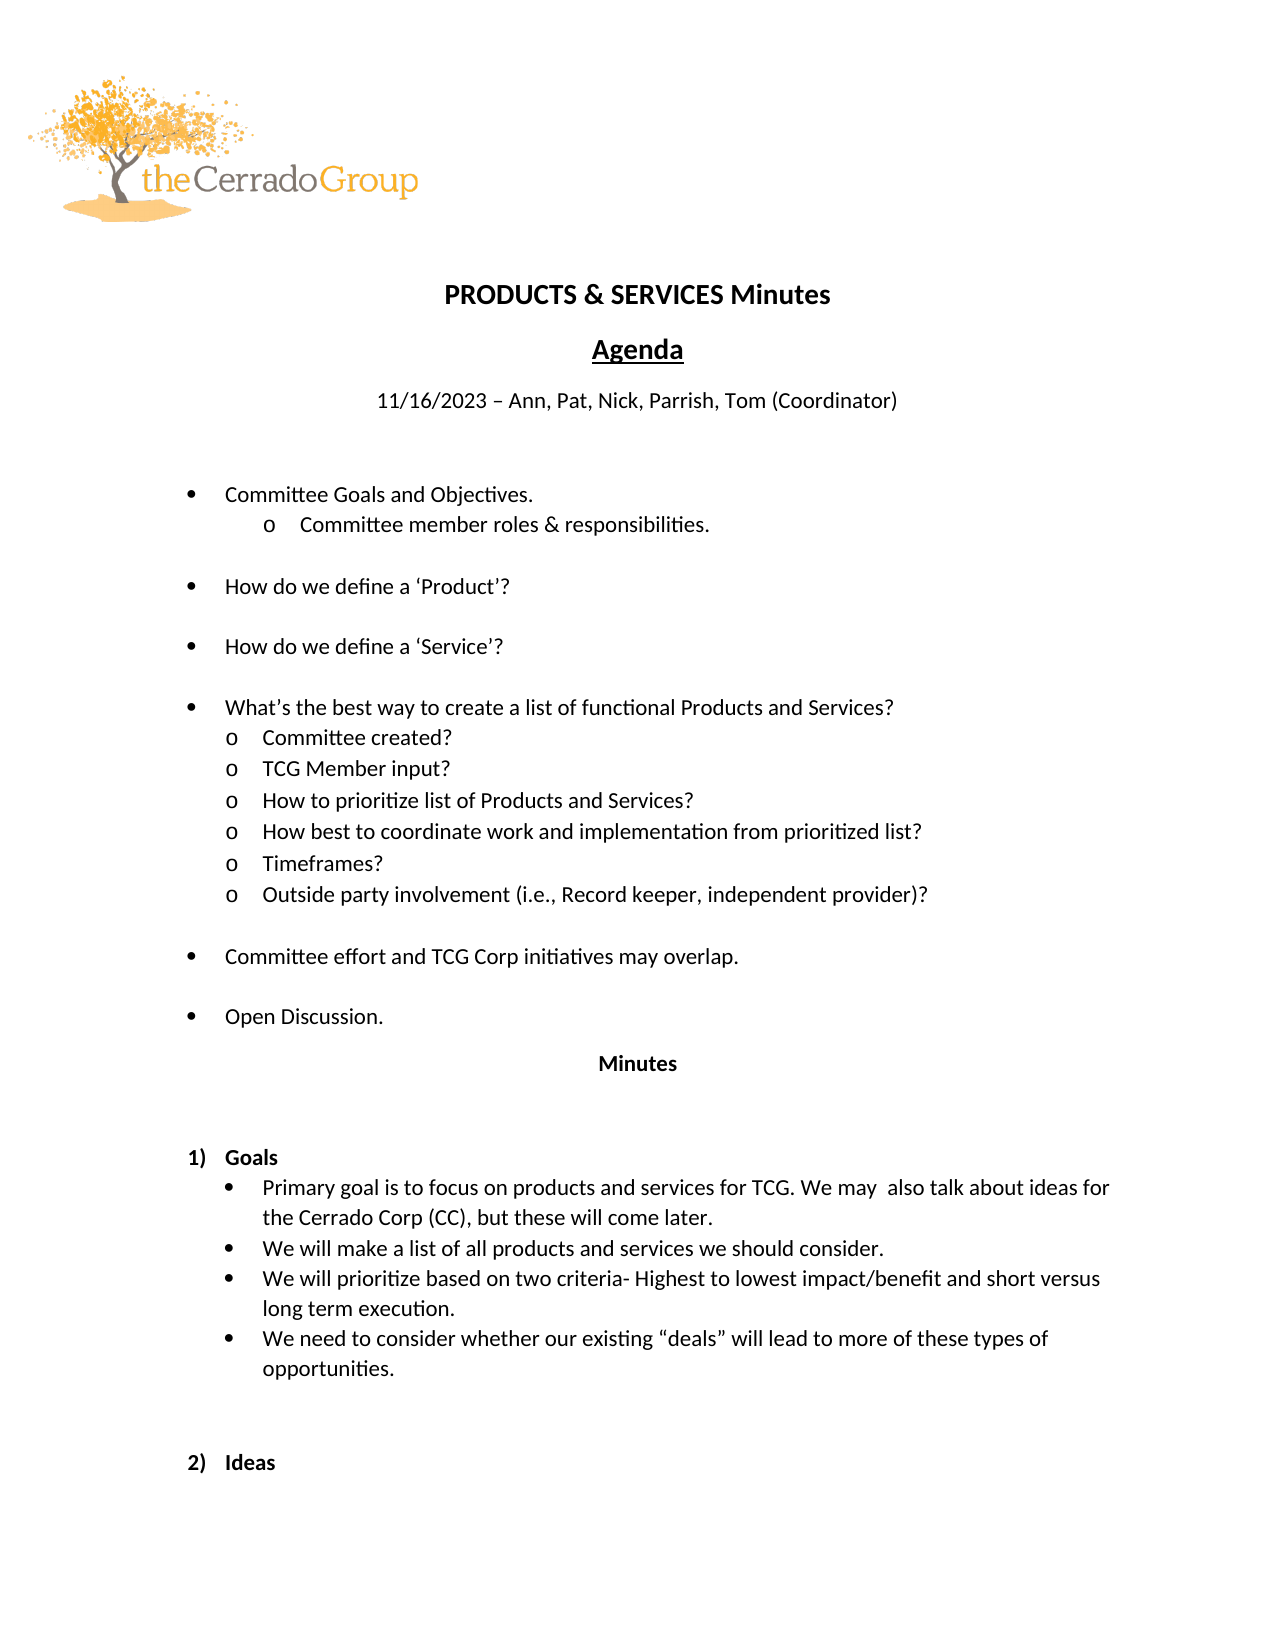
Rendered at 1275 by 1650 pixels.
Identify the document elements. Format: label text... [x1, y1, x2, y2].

list Open Discussion. [187, 1002, 1125, 1031]
list How do we define a ‘Service’? [187, 632, 1125, 661]
list Goals [187, 1143, 1125, 1171]
text PRODUCTS & SERVICES Minutes [150, 276, 1125, 312]
text Agenda [150, 331, 1125, 367]
list Committee Goals and Objectives. [187, 480, 1125, 508]
list Ideas [187, 1448, 1125, 1476]
list Committee member roles & responsibilities. [262, 510, 1125, 539]
list Timeframes? [225, 849, 1125, 878]
list We will prioritize based on two criteria- Highest to lowest impact/benefit and short versus long term execution. [225, 1264, 1125, 1322]
text 11/16/2023 – Ann, Pat, Nick, Parrish, Tom (Coordinator) [150, 386, 1125, 414]
list Primary goal is to focus on products and services for TCG. We may also talk about ideas for the Cerrado Corp (CC), but these will come later. [225, 1173, 1125, 1232]
list How to prioritize list of Products and Services? [225, 786, 1125, 815]
list Committee created? [225, 723, 1125, 752]
list How do we define a ‘Product’? [187, 572, 1125, 600]
picture [28, 75, 418, 222]
list We need to consider whether our existing “deals” will lead to more of these types of opportunities. [225, 1324, 1125, 1383]
list Outside party involvement (i.e., Record keeper, independent provider)? [225, 880, 1125, 909]
list We will make a list of all products and services we should consider. [225, 1234, 1125, 1262]
list Committee effort and TCG Corp initiatives may overlap. [187, 942, 1125, 970]
list How best to coordinate work and implementation from prioritized list? [225, 817, 1125, 847]
list TCG Member input? [225, 754, 1125, 784]
list What’s the best way to create a list of functional Products and Services? [187, 693, 1125, 721]
text Minutes [150, 1049, 1125, 1077]
